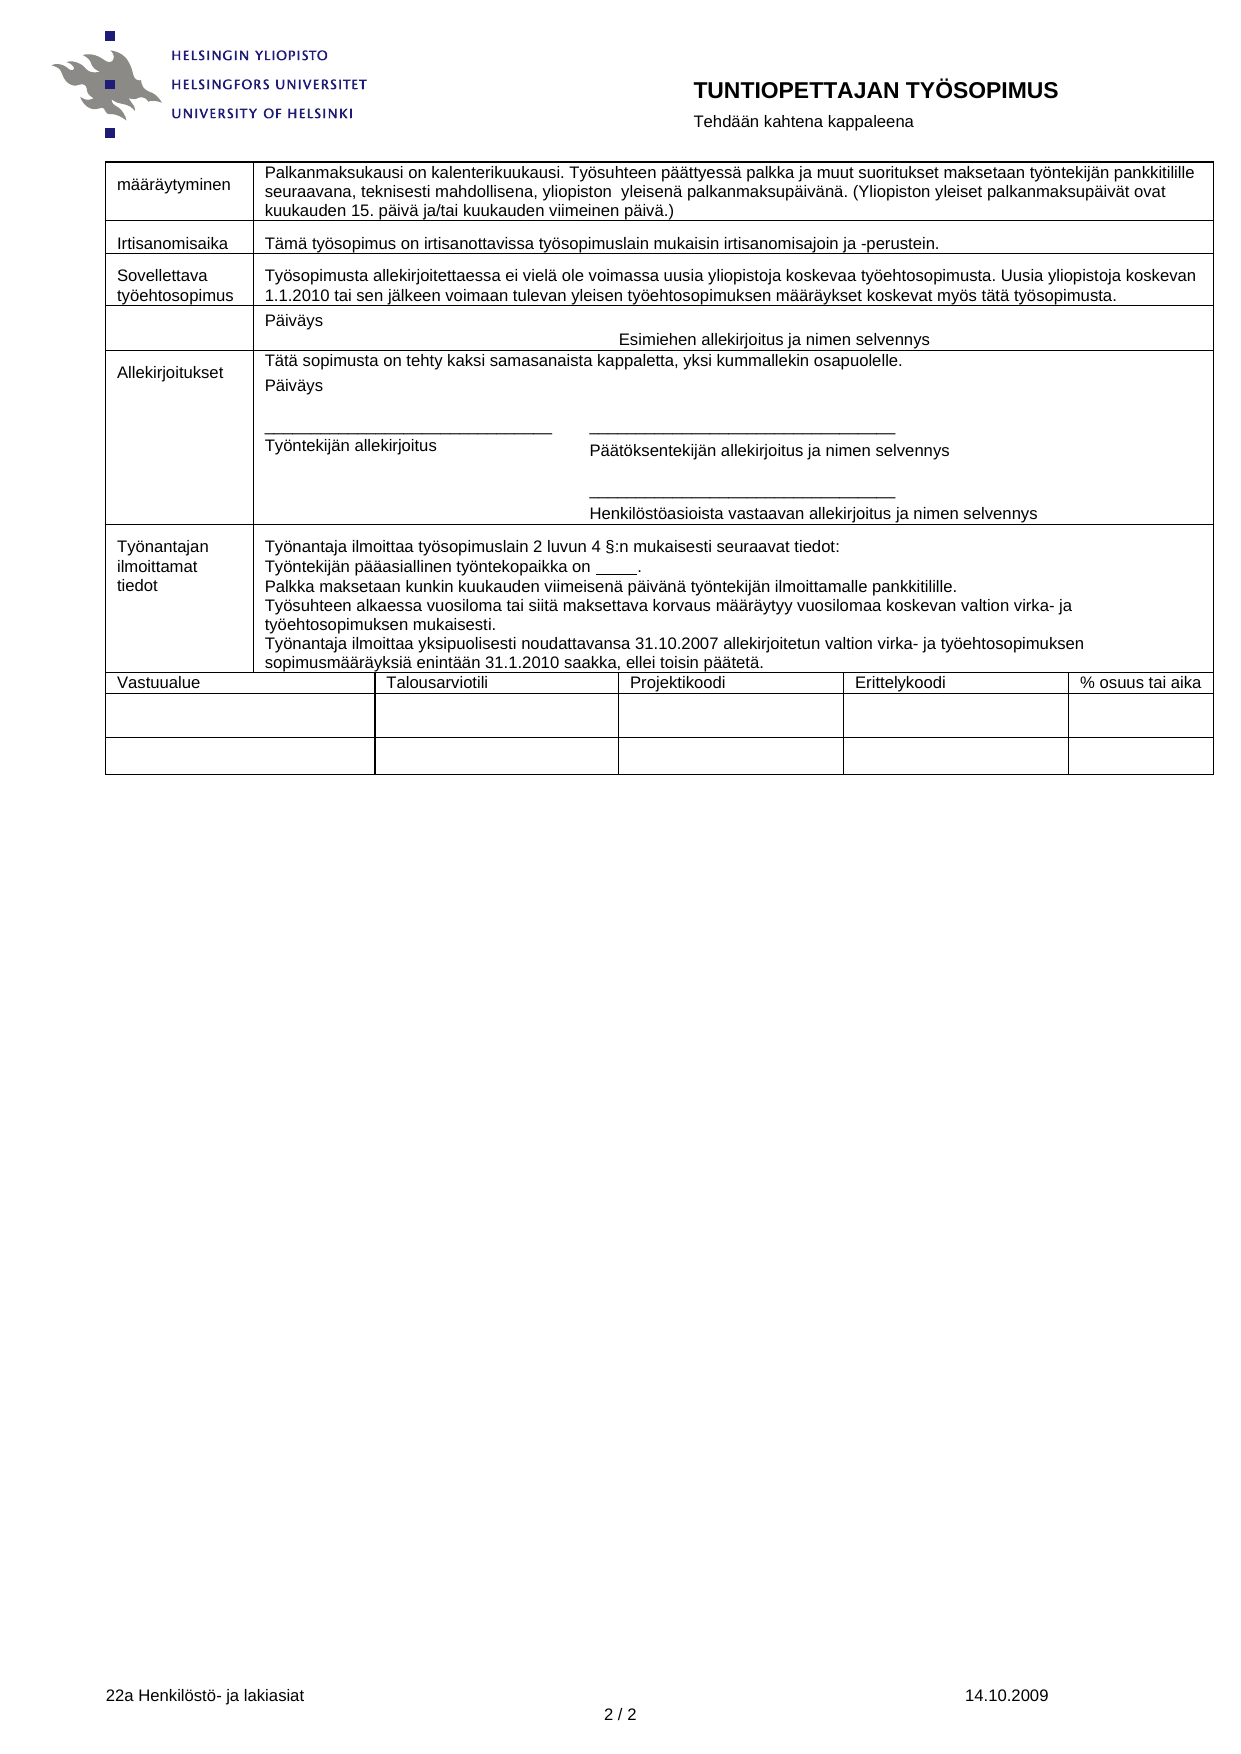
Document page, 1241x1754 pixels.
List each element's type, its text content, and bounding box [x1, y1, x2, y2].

table_cell [1069, 738, 1213, 774]
table_cell [619, 694, 843, 737]
table_cell Projektikoodi [619, 673, 843, 692]
table_cell Erittelykoodi [844, 673, 1068, 692]
table_cell % osuus tai aika [1069, 673, 1213, 692]
table_cell Työnantaja ilmoittaa työsopimuslain 2 luvun 4 §:n mukaisesti seuraavat tiedot: Työntekijän pääasiallinen työntekopaikka on . Palkka maksetaan kunkin kuukauden viimeisenä päivänä työntekijän ilmoittamalle pankkitilille. Työsuhteen alkaessa vuosiloma tai siitä maksettava korvaus määräytyy vuosilomaa koskevan valtion virka- ja työehtosopimuksen mukaisesti. Työnantaja ilmoittaa yksipuolisesti noudattavansa 31.10.2007 allekirjoitetun valtion virka- ja työehtosopimuksen sopimusmääräyksiä enintään 31.1.2010 saakka, ellei toisin päätetä. [254, 525, 1213, 672]
table_cell [376, 694, 618, 737]
table_cell [619, 738, 843, 774]
table_cell [844, 694, 1068, 737]
table_cell Talousarviotili [376, 673, 618, 692]
table_cell Sovellettava työehtosopimus [106, 254, 253, 304]
table_cell Irtisanomisaika [106, 221, 253, 253]
table_cell Vastuualue [106, 673, 374, 692]
table_cell _________________________________ Päätöksentekijän allekirjoitus ja nimen selvennys _________________________________ Henkilöstöasioista vastaavan allekirjoitus ja nimen selvennys [578, 396, 1213, 524]
table_cell [106, 306, 253, 350]
table_cell _______________________________ Työntekijän allekirjoitus [254, 396, 578, 524]
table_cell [106, 163, 253, 220]
table_cell Päiväys [254, 306, 607, 350]
table_cell Palkanmaksukausi on kalenterikuukausi. Työsuhteen päättyessä palkka ja muut suoritukset maksetaan työntekijän pankkitilille seuraavana, teknisesti mahdollisena, yliopiston yleisenä palkanmaksupäivänä. (Yliopiston yleiset palkanmaksupäivät ovat kuukauden 15. päivä ja/tai kuukauden viimeinen päivä.) [254, 163, 1213, 220]
table_cell Esimiehen allekirjoitus ja nimen selvennys [608, 306, 1213, 350]
table_cell [376, 738, 618, 774]
table_cell [106, 738, 374, 774]
table_cell Tämä työsopimus on irtisanottavissa työsopimuslain mukaisin irtisanomisajoin ja -perustein. [254, 221, 1213, 253]
table_cell Työsopimusta allekirjoitettaessa ei vielä ole voimassa uusia yliopistoja koskevaa työehtosopimusta. Uusia yliopistoja koskevan 1.1.2010 tai sen jälkeen voimaan tulevan yleisen työehtosopimuksen määräykset koskevat myös tätä työsopimusta. [254, 254, 1213, 304]
table_cell Työnantajan ilmoittamat tiedot [106, 525, 253, 672]
table_cell Allekirjoitukset [106, 351, 253, 524]
table_cell Tätä sopimusta on tehty kaksi samasanaista kappaletta, yksi kummallekin osapuolelle. [254, 351, 1213, 370]
table_cell [106, 694, 374, 737]
table_cell [844, 738, 1068, 774]
table_cell Päiväys [254, 370, 1213, 396]
table_cell [1069, 694, 1213, 737]
